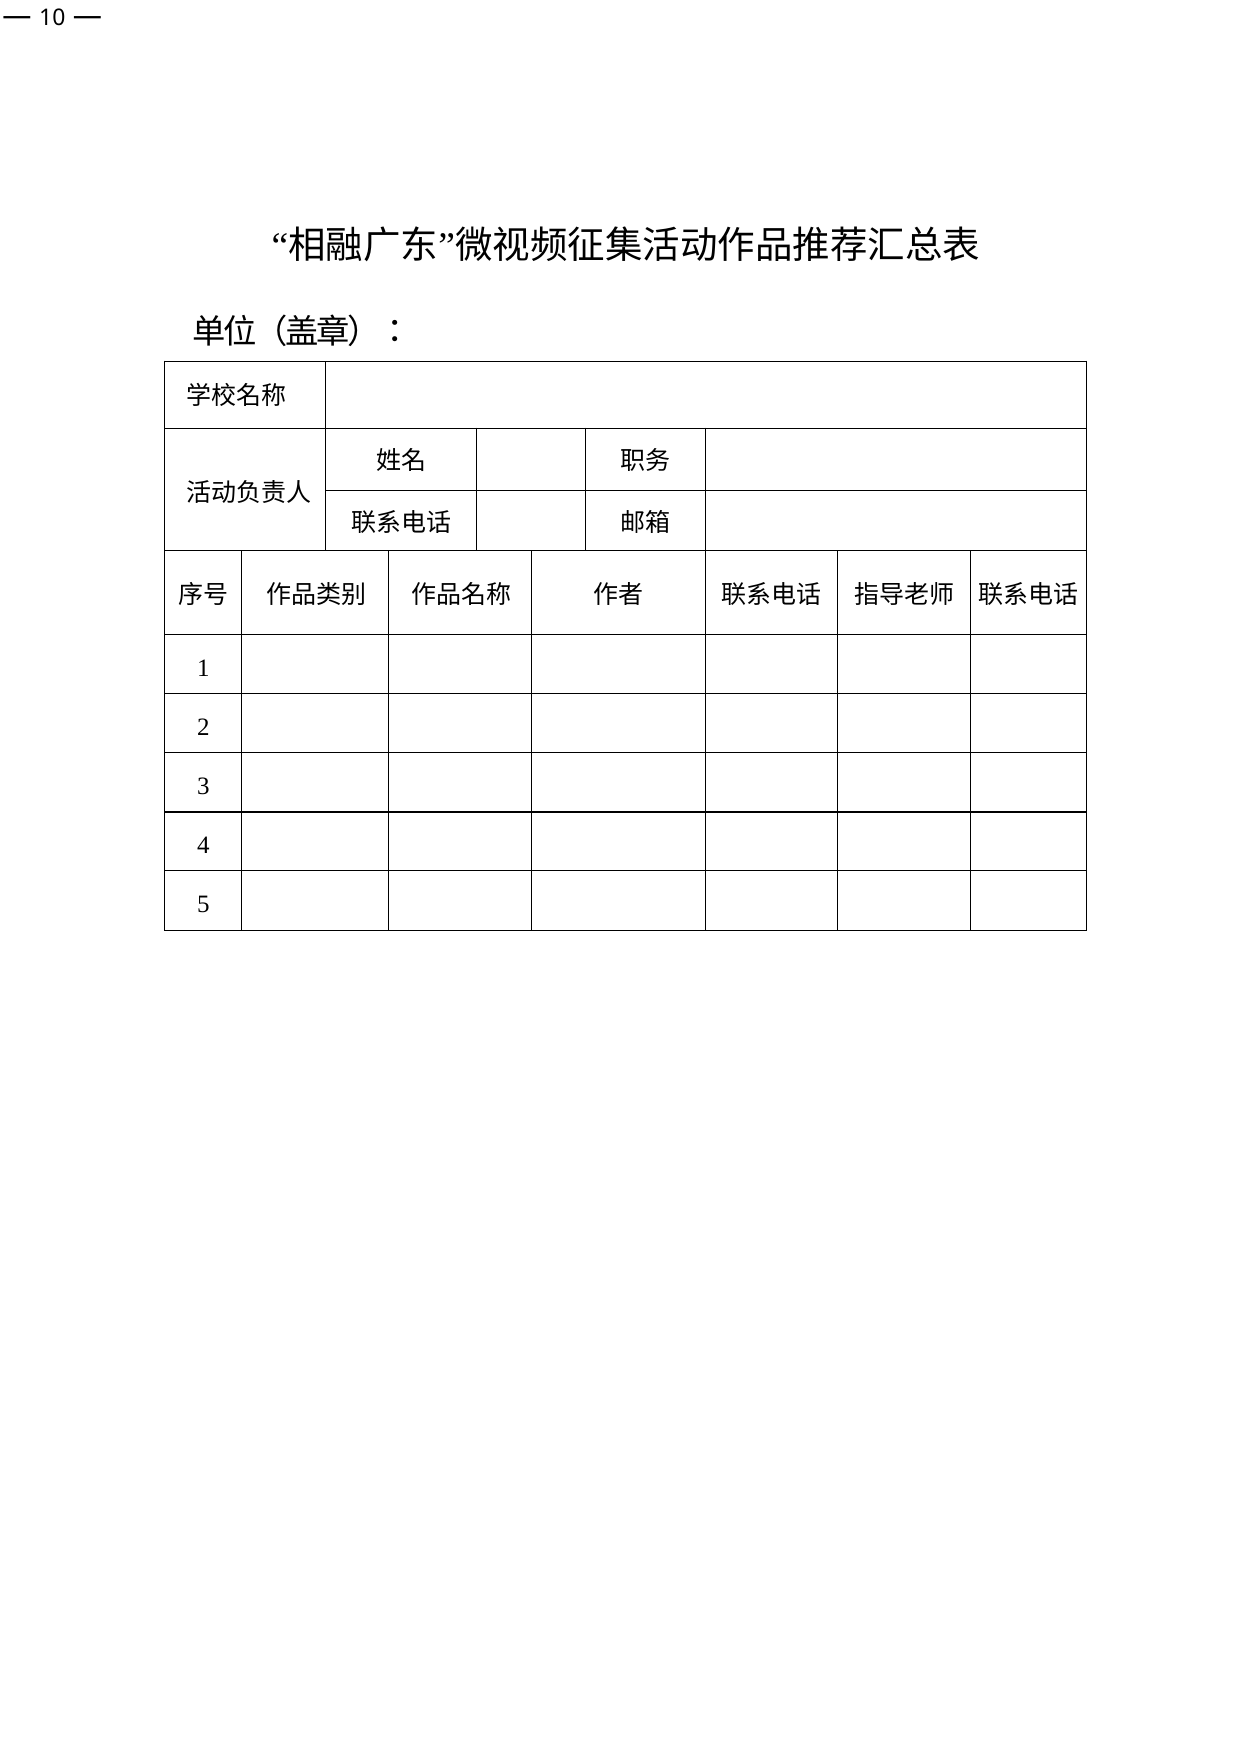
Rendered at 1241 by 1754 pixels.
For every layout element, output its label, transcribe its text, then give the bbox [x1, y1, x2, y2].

table_cell [389, 753, 531, 811]
table_cell [971, 694, 1086, 752]
text 单位（盖章）： [192, 308, 1101, 353]
table_cell 邮箱 [586, 491, 705, 550]
table_cell 1 [165, 635, 241, 693]
table_cell [532, 694, 705, 752]
table_cell [706, 871, 837, 929]
table_cell [389, 871, 531, 929]
table_cell [477, 491, 585, 550]
table_cell [838, 813, 970, 870]
table_cell [971, 635, 1086, 693]
table_cell 作者 [532, 551, 705, 634]
table_cell [838, 753, 970, 811]
table_cell [389, 694, 531, 752]
table_header [326, 362, 1086, 427]
table_cell [389, 813, 531, 870]
text “相融广东”微视频征集活动作品推荐汇总表 [192, 217, 1101, 269]
table_cell [706, 753, 837, 811]
table_cell [532, 813, 705, 870]
table_cell 作品名称 [389, 551, 531, 634]
table_cell [242, 635, 388, 693]
table_cell 指导老师 [838, 551, 970, 634]
table_cell 4 [165, 813, 241, 870]
table_cell 活动负责人 [165, 429, 325, 550]
table_header 学校名称 [165, 362, 325, 427]
table_cell [532, 753, 705, 811]
table_cell [477, 429, 585, 490]
table_cell [706, 491, 1086, 550]
table_cell [971, 753, 1086, 811]
table_cell [242, 753, 388, 811]
table_cell [706, 813, 837, 870]
table_cell [242, 813, 388, 870]
table_cell 序号 [165, 551, 241, 634]
table_cell 职务 [586, 429, 705, 490]
table_cell [389, 635, 531, 693]
table_cell [706, 635, 837, 693]
table_cell [838, 635, 970, 693]
table_cell [242, 871, 388, 929]
table_cell 5 [165, 871, 241, 929]
table_cell 作品类别 [242, 551, 388, 634]
table_cell 联系电话 [326, 491, 476, 550]
table_cell [706, 429, 1086, 490]
table_cell [971, 813, 1086, 870]
table_cell [242, 694, 388, 752]
table_cell 3 [165, 753, 241, 811]
table_cell [532, 871, 705, 929]
table_cell [838, 871, 970, 929]
table_cell 联系电话 [971, 551, 1086, 634]
table_cell [706, 694, 837, 752]
table_cell [971, 871, 1086, 929]
table_cell 联系电话 [706, 551, 837, 634]
table_cell 姓名 [326, 429, 476, 490]
table_cell 2 [165, 694, 241, 752]
table_cell [838, 694, 970, 752]
table_cell [532, 635, 705, 693]
